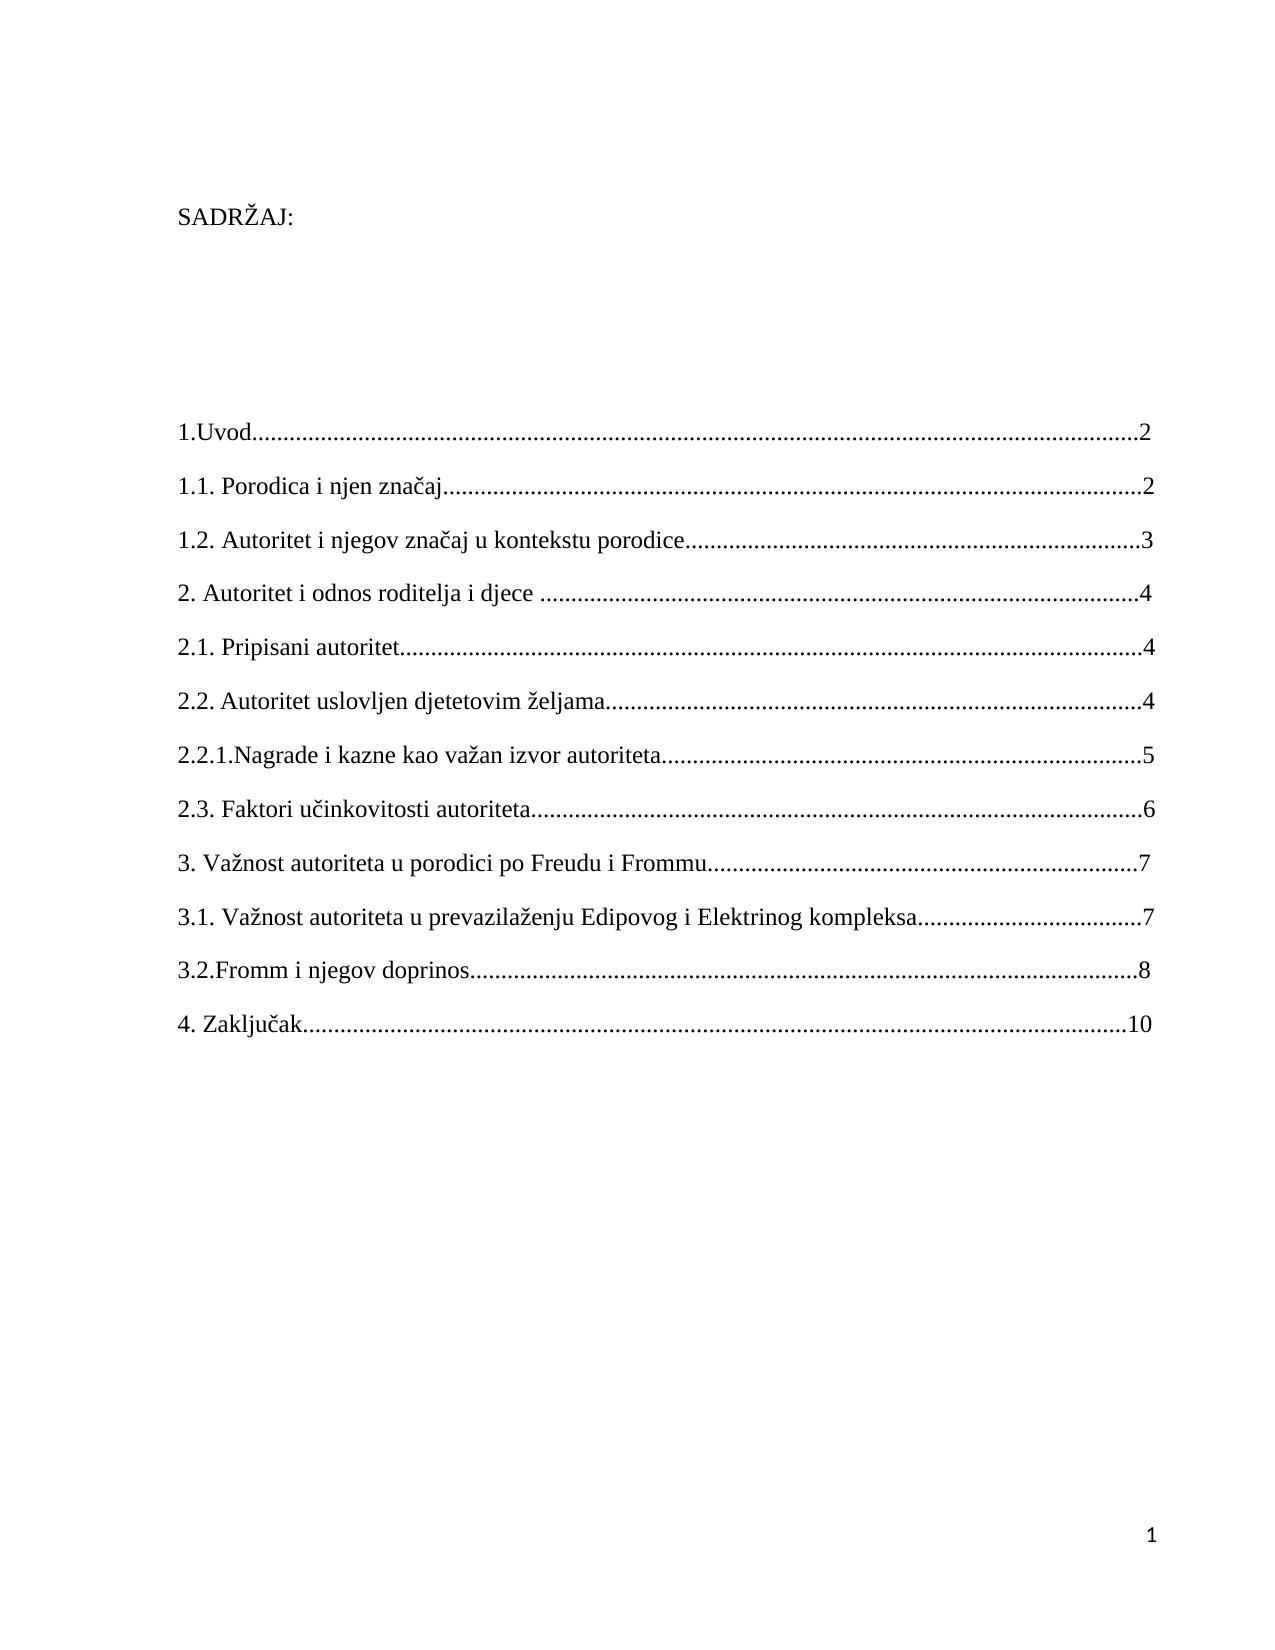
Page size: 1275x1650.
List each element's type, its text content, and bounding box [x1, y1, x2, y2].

text 1.1. Porodica i njen značaj................................................................................................................2 [177, 471, 1157, 499]
text 3.2.Fromm i njegov doprinos...........................................................................................................8 [177, 956, 1157, 984]
text 2.2. Autoritet uslovljen djetetovim željama......................................................................................4 [177, 686, 1157, 715]
text 4. Zaključak....................................................................................................................................10 [177, 1009, 1157, 1038]
text 1.2. Autoritet i njegov značaj u kontekstu porodice.........................................................................3 [177, 525, 1157, 553]
text 3.1. Važnost autoriteta u prevazilaženju Edipovog i Elektrinog kompleksa....................................7 [177, 902, 1157, 930]
text SADRŽAJ: [177, 202, 1157, 230]
text 3. Važnost autoriteta u porodici po Freudu i Frommu.....................................................................7 [177, 848, 1157, 877]
text 2.2.1.Nagrade i kazne kao važan izvor autoriteta.............................................................................5 [177, 740, 1157, 769]
text 2.1. Pripisani autoritet.......................................................................................................................4 [177, 632, 1157, 661]
text 2.3. Faktori učinkovitosti autoriteta..................................................................................................6 [177, 794, 1157, 823]
text 2. Autoritet i odnos roditelja i djece ................................................................................................4 [177, 578, 1157, 607]
text 1.Uvod..............................................................................................................................................2 [177, 417, 1157, 446]
